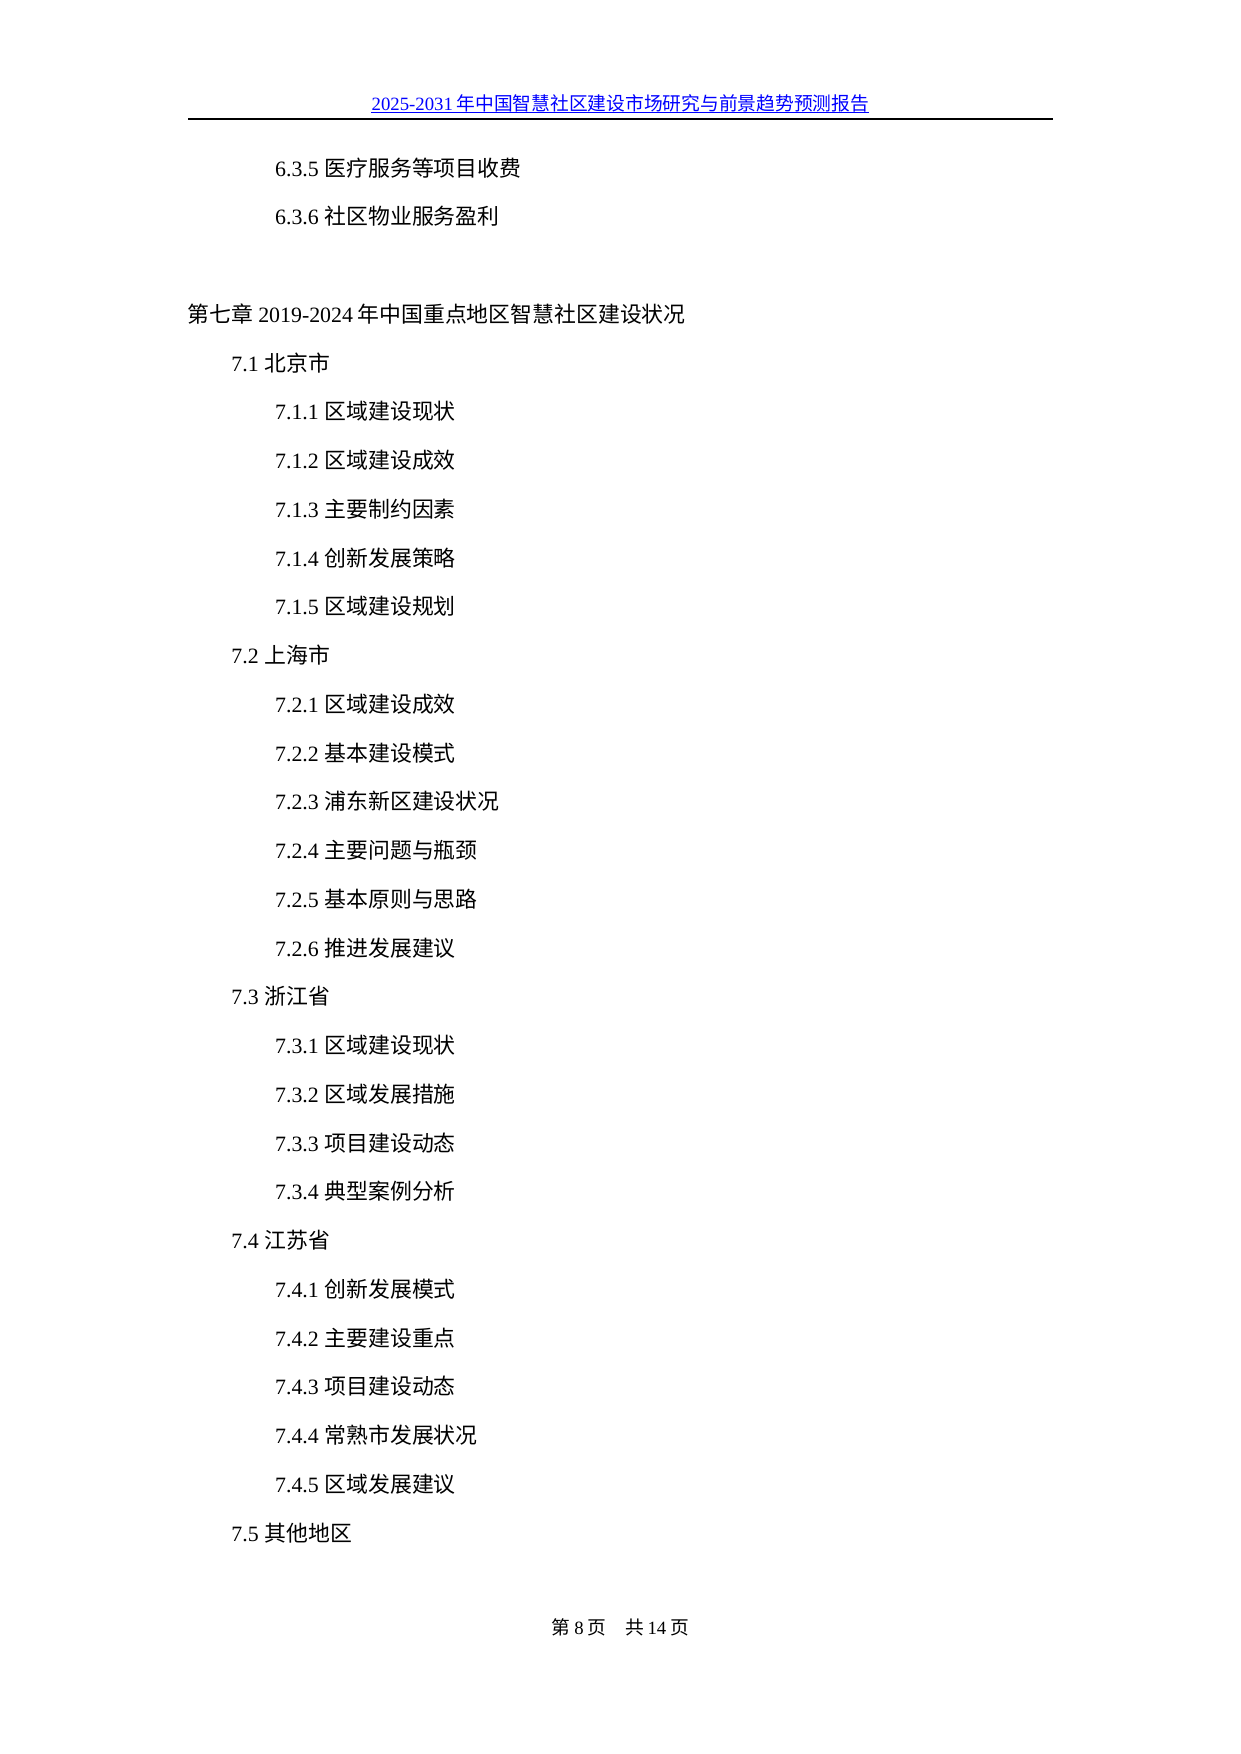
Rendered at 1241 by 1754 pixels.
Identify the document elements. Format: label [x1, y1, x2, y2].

text [187, 150, 1053, 1548]
